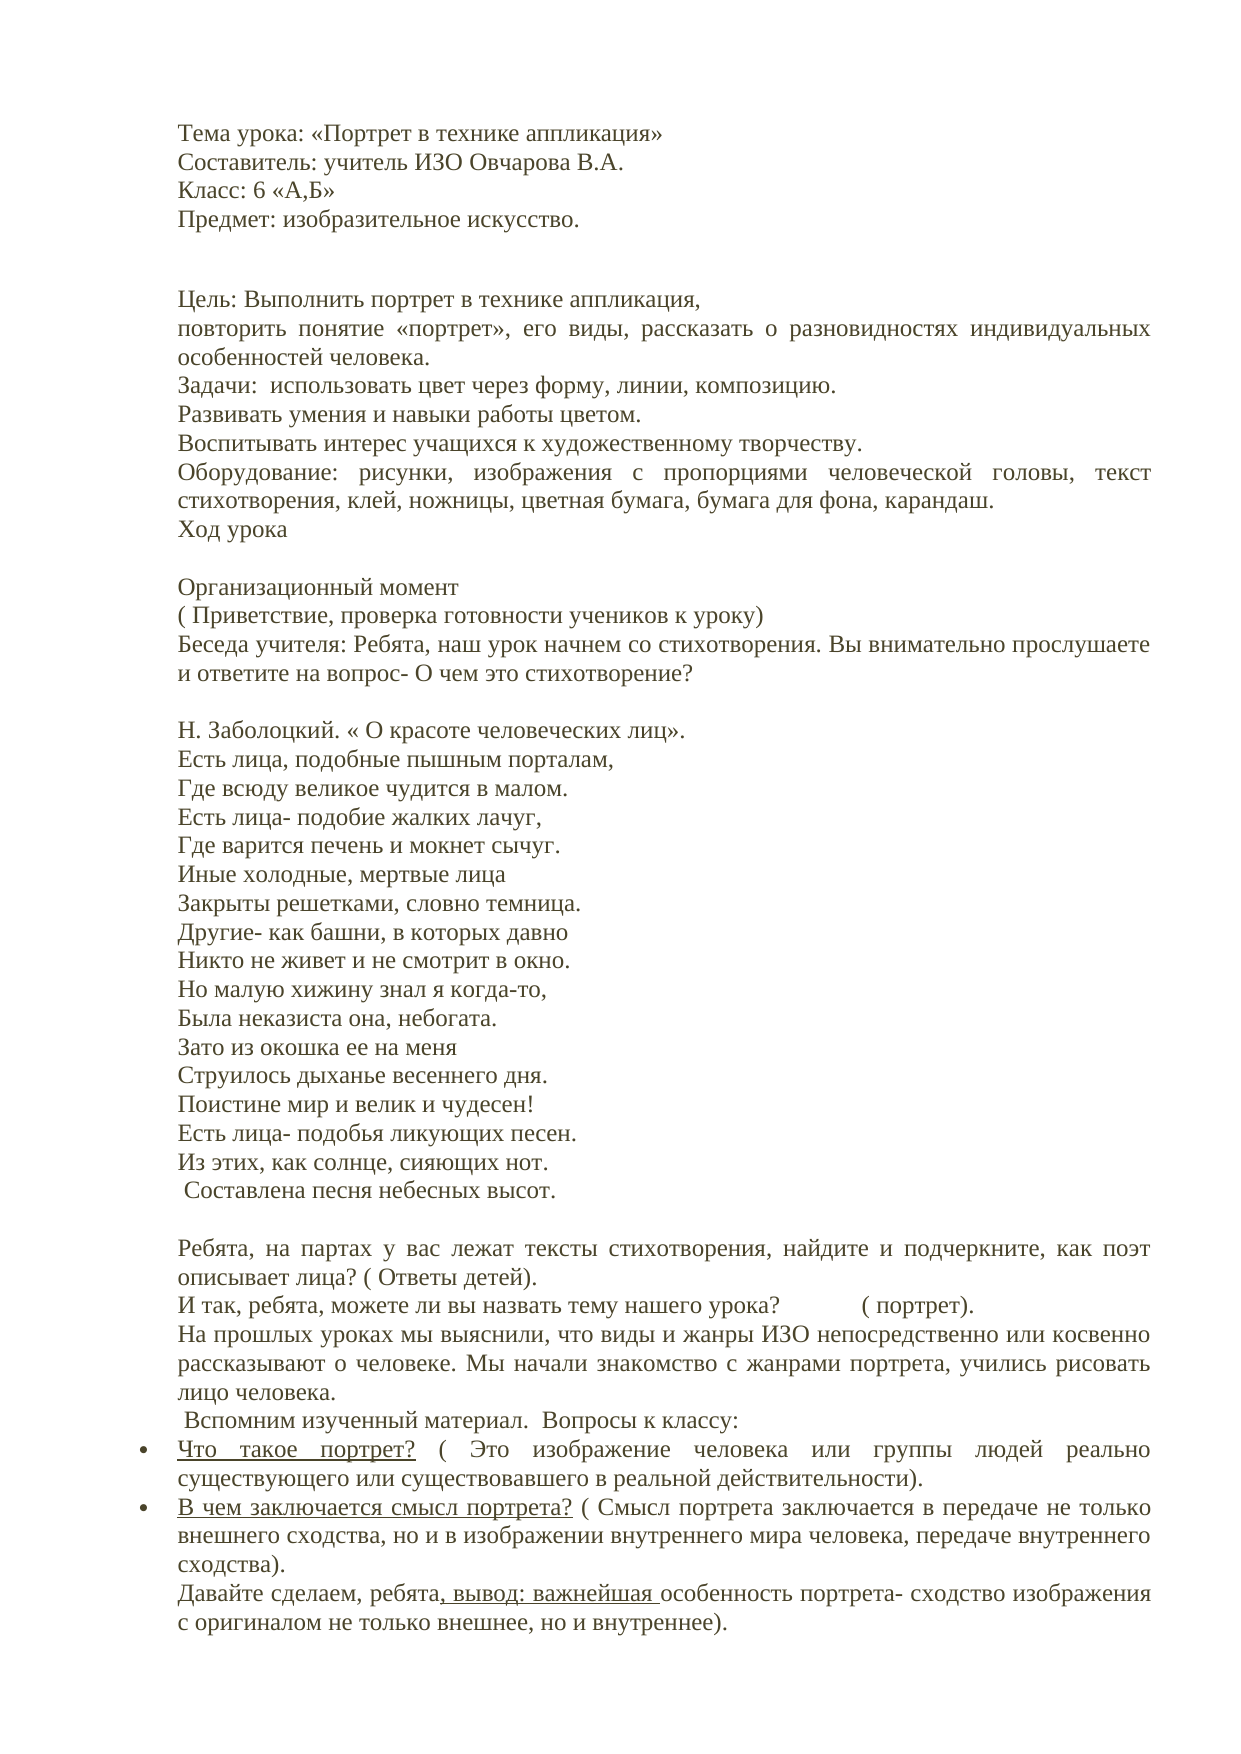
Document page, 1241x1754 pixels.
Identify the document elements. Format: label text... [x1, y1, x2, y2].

text Есть лица, подобные пышным порталам, [177, 744, 1152, 773]
text Составлена песня небесных высот. [177, 1175, 1152, 1204]
text Где всюду великое чудится в малом. [177, 773, 1152, 802]
list Что такое портрет? ( Это изображение человека или группы людей реально существующего или существовавшего в реальной действительности). [140, 1434, 1152, 1492]
text Никто не живет и не смотрит в окно. [177, 945, 1152, 974]
text Струилось дыханье весеннего дня. [177, 1060, 1152, 1089]
text Беседа учителя: Ребята, наш урок начнем со стихотворения. Вы внимательно прослушаете и ответите на вопрос- О чем это стихотворение? [177, 629, 1152, 687]
text И так, ребята, можете ли вы назвать тему нашего урока? ( портрет). [177, 1290, 1152, 1319]
text Была неказиста она, небогата. [177, 1003, 1152, 1032]
text Н. Заболоцкий. « О красоте человеческих лиц». [177, 715, 1152, 744]
text Зато из окошка ее на меня [177, 1032, 1152, 1060]
text Закрыты решетками, словно темница. [177, 888, 1152, 917]
text Другие- как башни, в которых давно [177, 917, 1152, 945]
text Вспомним изученный материал. Вопросы к классу: [177, 1405, 1152, 1434]
text Есть лица- подобья ликующих песен. [177, 1118, 1152, 1147]
text Оборудование: рисунки, изображения с пропорциями человеческой головы, текст стихотворения, клей, ножницы, цветная бумага, бумага для фона, карандаш. [177, 457, 1152, 514]
text Иные холодные, мертвые лица [177, 859, 1152, 888]
text Поистине мир и велик и чудесен! [177, 1089, 1152, 1118]
text Цель: Выполнить портрет в технике аппликация, [177, 284, 1152, 313]
list В чем заключается смысл портрета? ( Смысл портрета заключается в передаче не только внешнего сходства, но и в изображении внутреннего мира человека, передаче внутреннего сходства). [140, 1492, 1152, 1578]
text Развивать умения и навыки работы цветом. [177, 399, 1152, 428]
text Ребята, на партах у вас лежат тексты стихотворения, найдите и подчеркните, как поэт описывает лица? ( Ответы детей). [177, 1233, 1152, 1290]
text Ход урока [177, 514, 1152, 543]
text Есть лица- подобие жалких лачуг, [177, 802, 1152, 830]
text Тема урока: «Портрет в технике аппликация» Составитель: учитель ИЗО Овчарова В.А. Класс: 6 «А,Б» Предмет: изобразительное искусство. [323, 118, 1152, 233]
text Давайте сделаем, ребята, вывод: важнейшая особенность портрета- сходство изображения с оригиналом не только внешнее, но и внутреннее). [177, 1578, 1152, 1635]
text Где варится печень и мокнет сычуг. [177, 830, 1152, 859]
text Но малую хижину знал я когда-то, [177, 974, 1152, 1003]
text Из этих, как солнце, сияющих нот. [177, 1147, 1152, 1175]
text Организационный момент [177, 572, 1152, 600]
text Задачи: использовать цвет через форму, линии, композицию. [177, 370, 1152, 399]
text На прошлых уроках мы выяснили, что виды и жанры ИЗО непосредственно или косвенно рассказывают о человеке. Мы начали знакомство с жанрами портрета, учились рисовать лицо человека. [177, 1319, 1152, 1405]
text повторить понятие «портрет», его виды, рассказать о разновидностях индивидуальных особенностей человека. [177, 313, 1152, 370]
text ( Приветствие, проверка готовности учеников к уроку) [177, 600, 1152, 629]
text Воспитывать интерес учащихся к художественному творчеству. [177, 428, 1152, 457]
